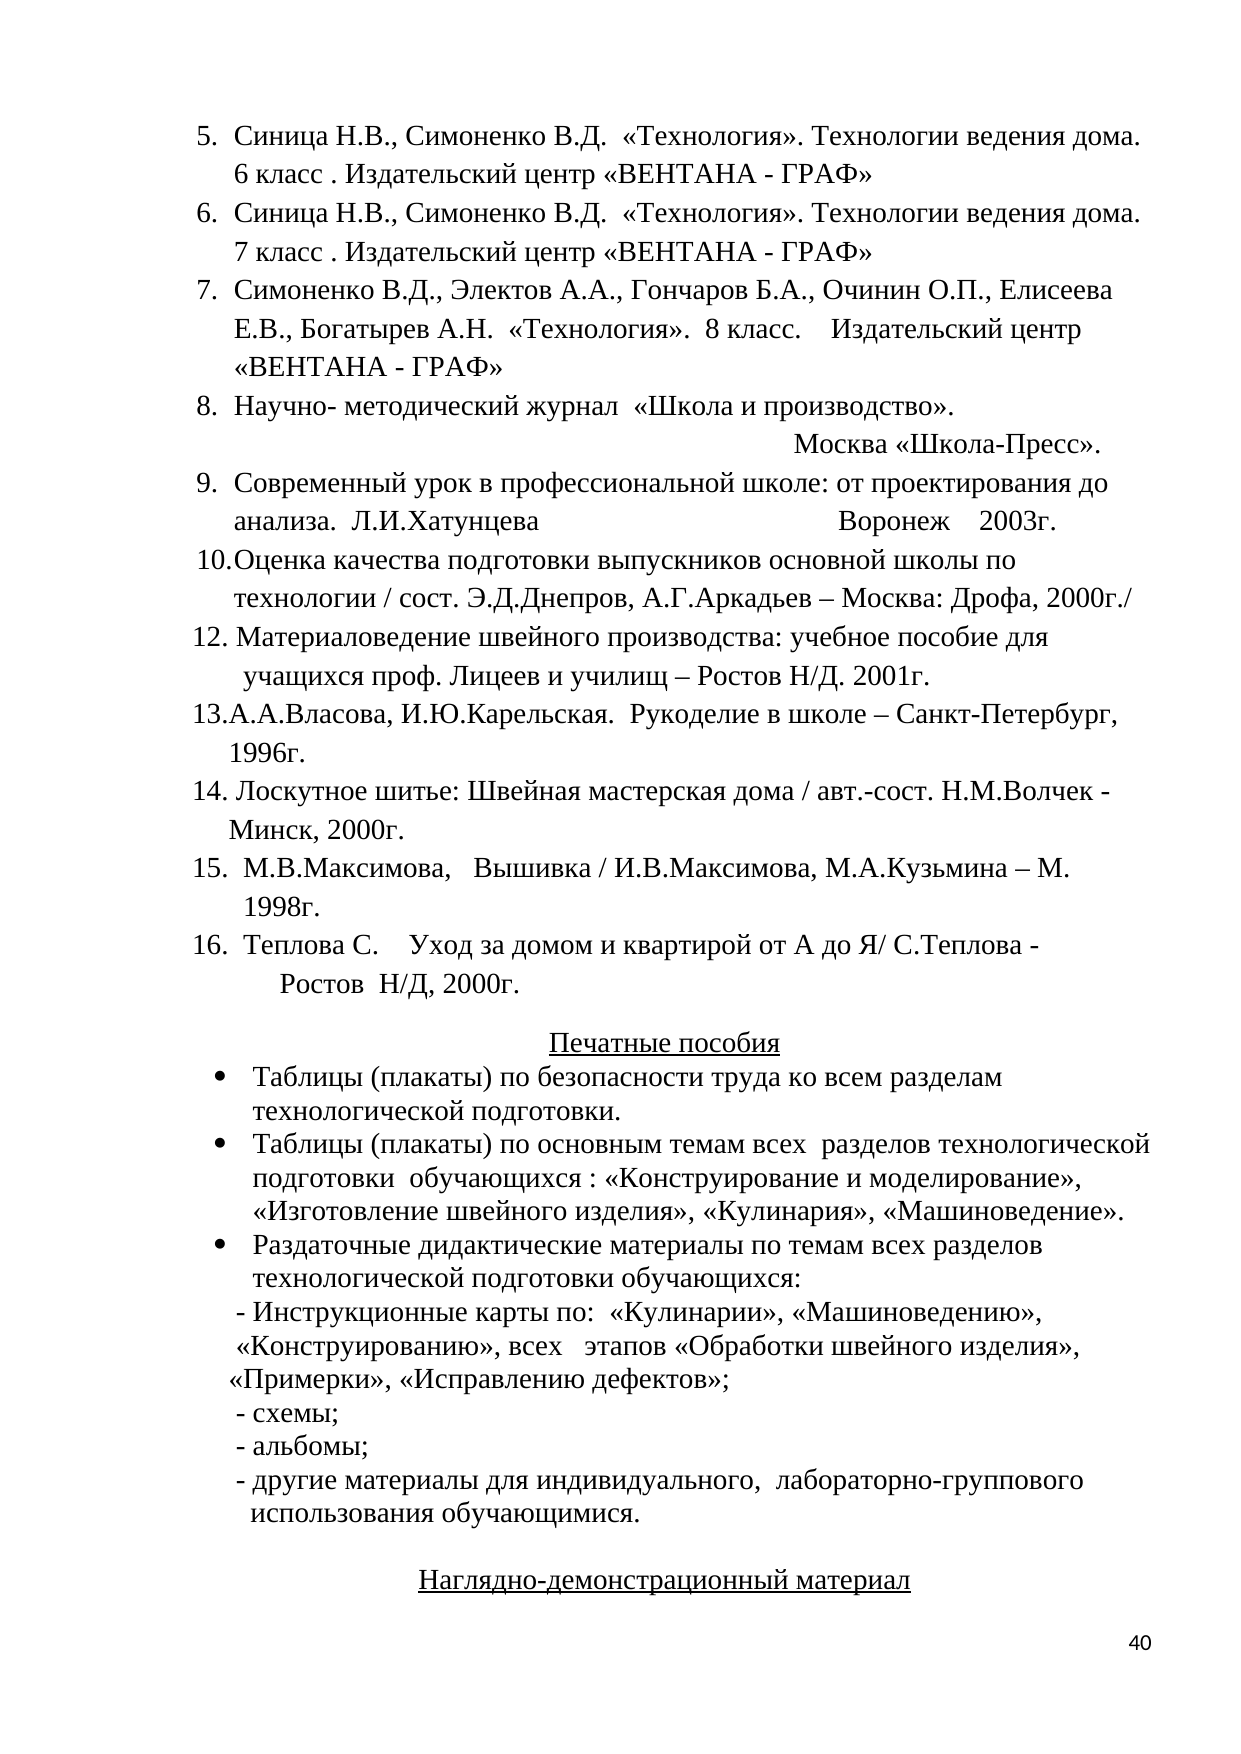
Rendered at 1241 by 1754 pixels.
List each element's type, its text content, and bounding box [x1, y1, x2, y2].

list Научно- методический журнал «Школа и производство». [196, 388, 1152, 421]
list Оценка качества подготовки выпускников основной школы по технологии / сост. Э.Д.Днепров, А.Г.Аркадьев – Москва: Дрофа, 2000г./ [196, 542, 1152, 614]
list Минск, 2000г. [177, 812, 1152, 845]
list Ростов Н/Д, 2000г. [177, 966, 1152, 999]
list Синица Н.В., Симоненко В.Д. «Технология». Технологии ведения дома. 6 класс . Издательский центр «ВЕНТАНА - ГРАФ» [196, 118, 1152, 190]
list Москва «Школа-Пресс». [385, 426, 1152, 460]
list Таблицы (плакаты) по безопасности труда ко всем разделам технологической подготовки. [215, 1059, 1152, 1126]
list учащихся проф. Лицеев и училищ – Ростов Н/Д. 2001г. [177, 658, 1152, 691]
text - схемы; [177, 1395, 1152, 1428]
list 13.А.А.Власова, И.Ю.Карельская. Рукоделие в школе – Санкт-Петербург, [177, 696, 1152, 730]
list 16. Теплова С. Уход за домом и квартирой от А до Я/ С.Теплова - [177, 927, 1152, 961]
list Современный урок в профессиональной школе: от проектирования до анализа. Л.И.Хатунцева Воронеж 2003г. [196, 465, 1152, 537]
text «Конструированию», всех этапов «Обработки швейного изделия», [177, 1328, 1152, 1361]
list 15. М.В.Максимова, Вышивка / И.В.Максимова, М.А.Кузьмина – М. [177, 850, 1152, 884]
list Таблицы (плакаты) по основным темам всех разделов технологической подготовки обучающихся : «Конструирование и моделирование», «Изготовление швейного изделия», «Кулинария», «Машиноведение». [215, 1126, 1152, 1227]
text Наглядно-демонстрационный материал [177, 1562, 1152, 1596]
list Симоненко В.Д., Электов А.А., Гончаров Б.А., Очинин О.П., Елисеева Е.В., Богатырев А.Н. «Технология». 8 класс. Издательский центр «ВЕНТАНА - ГРАФ» [196, 272, 1152, 383]
text - другие материалы для индивидуального, лабораторно-группового [177, 1462, 1152, 1495]
list 1996г. [177, 735, 1152, 768]
text Печатные пособия [177, 1025, 1152, 1059]
text использования обучающимися. [177, 1495, 1152, 1529]
text - Инструкционные карты по: «Кулинарии», «Машиноведению», [177, 1294, 1152, 1328]
list Синица Н.В., Симоненко В.Д. «Технология». Технологии ведения дома. 7 класс . Издательский центр «ВЕНТАНА - ГРАФ» [196, 195, 1152, 267]
list 1998г. [177, 889, 1152, 922]
text «Примерки», «Исправлению дефектов»; [177, 1361, 1152, 1395]
list Раздаточные дидактические материалы по темам всех разделов технологической подготовки обучающихся: [215, 1227, 1152, 1294]
text - альбомы; [177, 1428, 1152, 1462]
list 12. Материаловедение швейного производства: учебное пособие для [177, 619, 1152, 653]
list 14. Лоскутное шитье: Швейная мастерская дома / авт.-сост. Н.М.Волчек - [177, 773, 1152, 807]
